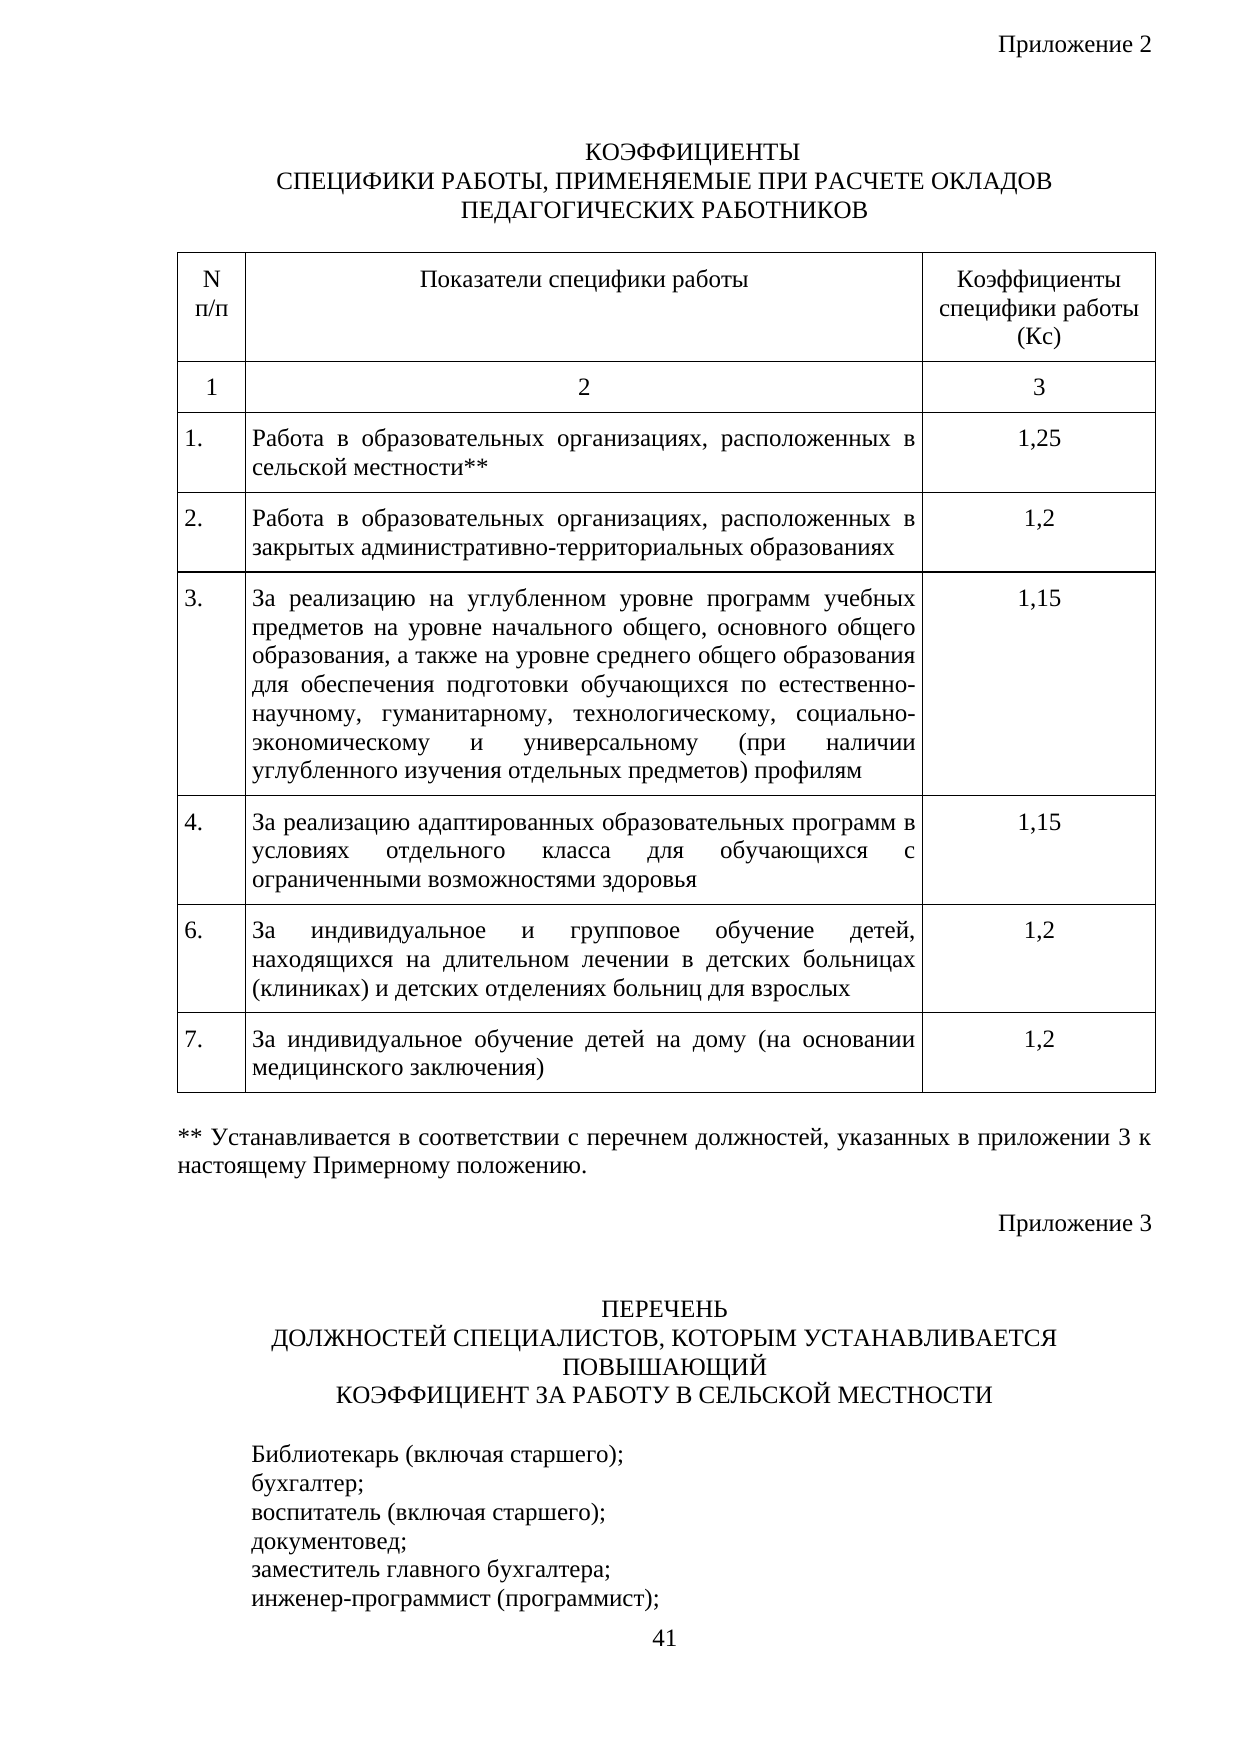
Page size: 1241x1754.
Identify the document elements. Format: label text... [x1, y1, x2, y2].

text Приложение 2 [852, 29, 1152, 58]
table_header Коэффициенты специфики работы (Кс) [923, 253, 1155, 361]
text ПЕДАГОГИЧЕСКИХ РАБОТНИКОВ [177, 195, 1152, 223]
table_cell 1. [178, 413, 245, 492]
text бухгалтер; [177, 1468, 1152, 1497]
table_cell За индивидуальное обучение детей на дому (на основании медицинского заключения) [246, 1013, 922, 1092]
text ** Устанавливается в соответствии с перечнем должностей, указанных в приложении 3 к настоящему Примерному положению. [177, 1122, 1152, 1179]
text документовед; [177, 1526, 1152, 1554]
text КОЭФФИЦИЕНТ ЗА РАБОТУ В СЕЛЬСКОЙ МЕСТНОСТИ [177, 1380, 1152, 1409]
table_cell Работа в образовательных организациях, расположенных в сельской местности** [246, 413, 922, 492]
text заместитель главного бухгалтера; [177, 1554, 1152, 1583]
table_cell 1,2 [923, 493, 1155, 571]
table_cell 4. [178, 796, 245, 903]
table_cell 1 [178, 362, 245, 412]
table_cell 1,15 [923, 796, 1155, 903]
table_cell 1,15 [923, 573, 1155, 795]
text Библиотекарь (включая старшего); [177, 1439, 1152, 1468]
table_cell 1,2 [923, 1013, 1155, 1092]
text воспитатель (включая старшего); [177, 1497, 1152, 1526]
table_cell 1,2 [923, 905, 1155, 1012]
table_cell За индивидуальное и групповое обучение детей, находящихся на длительном лечении в детских больницах (клиниках) и детских отделениях больниц для взрослых [246, 905, 922, 1012]
table_cell За реализацию на углубленном уровне программ учебных предметов на уровне начального общего, основного общего образования, а также на уровне среднего общего образования для обеспечения подготовки обучающихся по естественно-научному, гуманитарному, технологическому, социально-экономическому и универсальному (при наличии углубленного изучения отдельных предметов) профилям [246, 573, 922, 795]
text ДОЛЖНОСТЕЙ СПЕЦИАЛИСТОВ, КОТОРЫМ УСТАНАВЛИВАЕТСЯ ПОВЫШАЮЩИЙ [177, 1323, 1152, 1380]
table_cell 3. [178, 573, 245, 795]
table_cell 3 [923, 362, 1155, 412]
text инженер-программист (программист); [177, 1583, 1152, 1612]
table_cell За реализацию адаптированных образовательных программ в условиях отдельного класса для обучающихся с ограниченными возможностями здоровья [246, 796, 922, 903]
table_cell 2. [178, 493, 245, 571]
table_cell 1,25 [923, 413, 1155, 492]
table_cell 2 [246, 362, 922, 412]
text ПЕРЕЧЕНЬ [177, 1294, 1152, 1323]
text СПЕЦИФИКИ РАБОТЫ, ПРИМЕНЯЕМЫЕ ПРИ РАСЧЕТЕ ОКЛАДОВ [177, 166, 1152, 195]
text КОЭФФИЦИЕНТЫ [177, 137, 1152, 166]
text Приложение 3 [841, 1208, 1152, 1237]
table_cell 6. [178, 905, 245, 1012]
table_header N п/п [178, 253, 245, 361]
table_header Показатели специфики работы [246, 253, 922, 361]
table_cell Работа в образовательных организациях, расположенных в закрытых административно-территориальных образованиях [246, 493, 922, 571]
table_cell 7. [178, 1013, 245, 1092]
